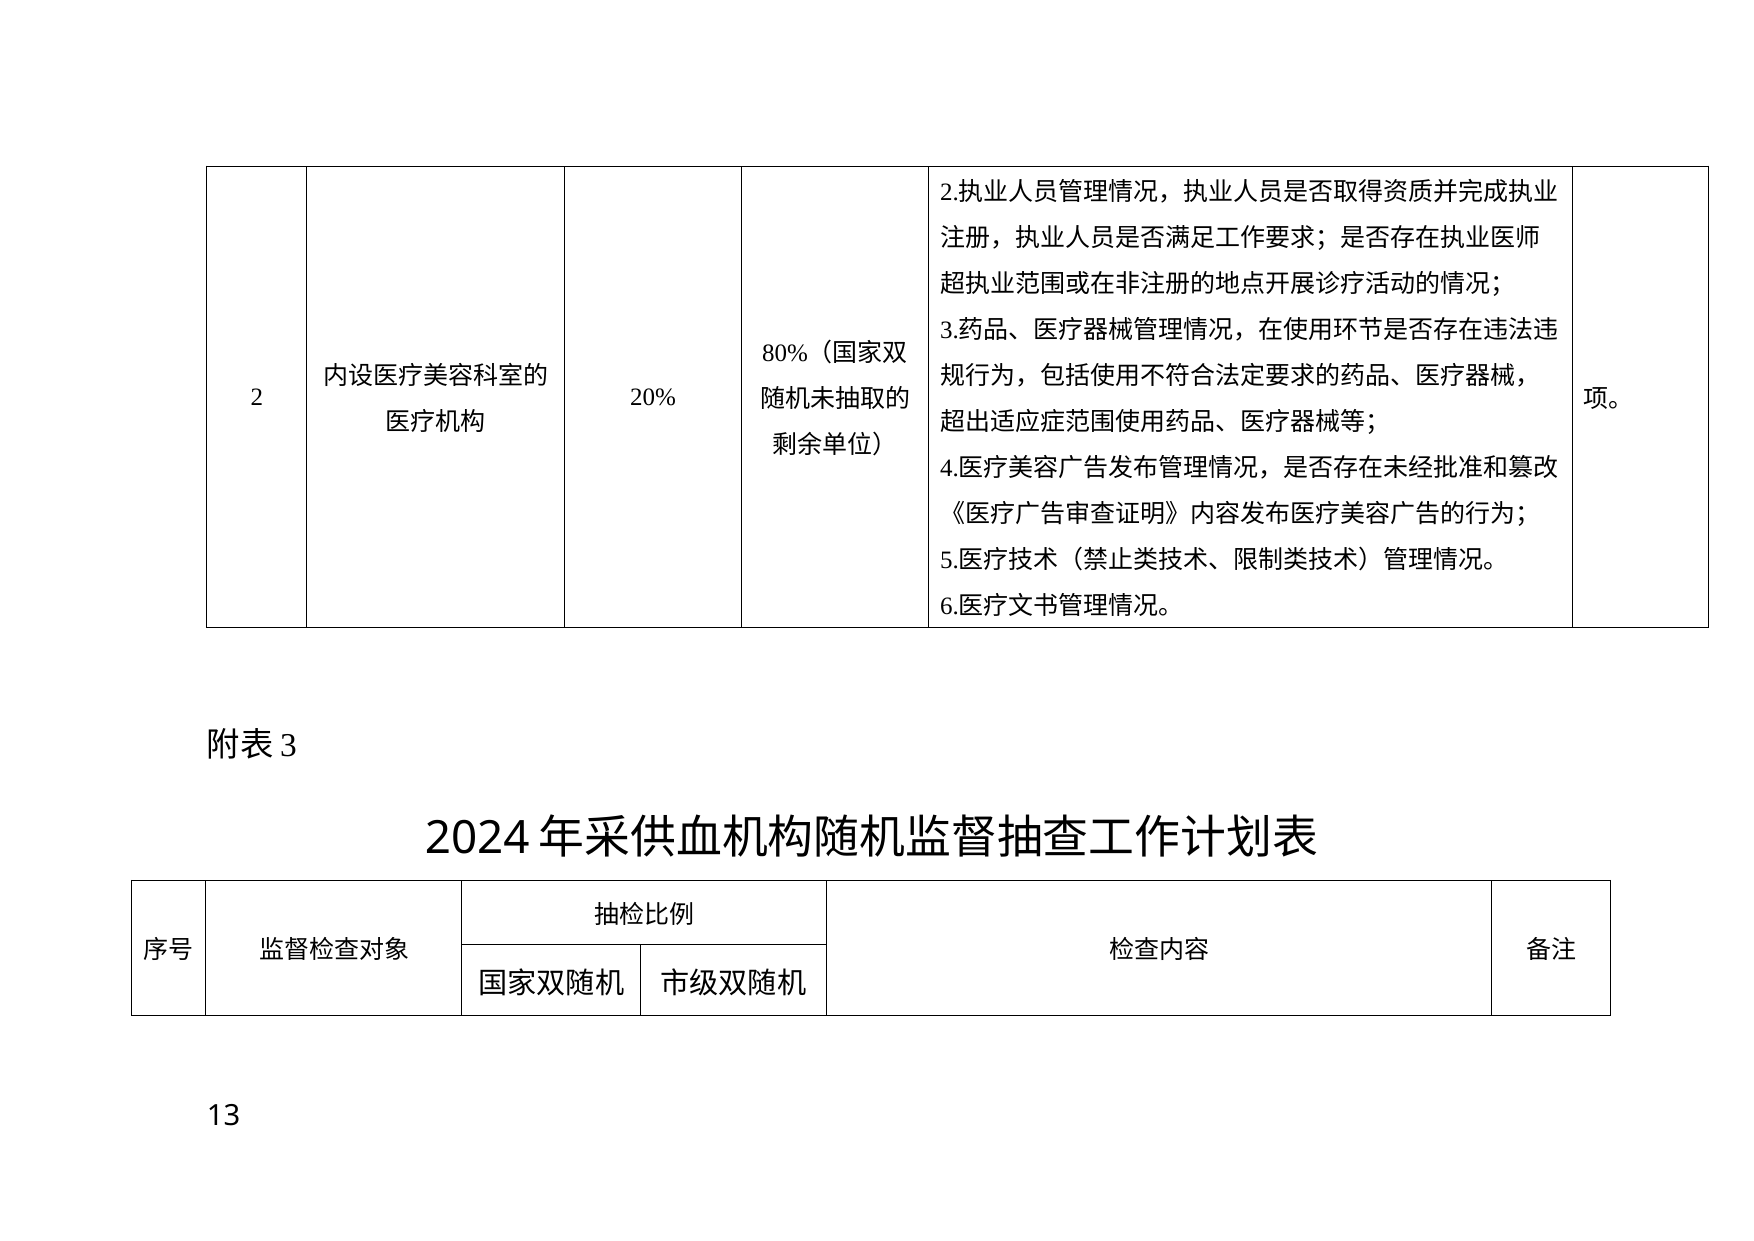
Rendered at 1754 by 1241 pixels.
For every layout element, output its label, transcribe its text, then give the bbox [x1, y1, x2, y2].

table_cell 2 [207, 167, 306, 627]
table_cell 20% [565, 167, 741, 627]
table_header 备注 [1492, 881, 1610, 1015]
table_cell 市级双随机 [641, 945, 826, 1015]
text 附表3 [207, 696, 1535, 788]
table_cell 80%（国家双随机未抽取的剩余单位） [742, 167, 928, 627]
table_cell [1573, 167, 1708, 627]
table_header 序号 [132, 881, 205, 1015]
table_cell 内设医疗美容科室的医疗机构 [307, 167, 564, 627]
table_header 抽检比例 [462, 881, 826, 944]
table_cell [929, 167, 1572, 627]
table_header 监督检查对象 [206, 881, 461, 1015]
table_cell 国家双随机 [462, 945, 640, 1015]
table_header 检查内容 [827, 881, 1491, 1015]
text 2024年采供血机构随机监督抽查工作计划表 [207, 788, 1535, 880]
